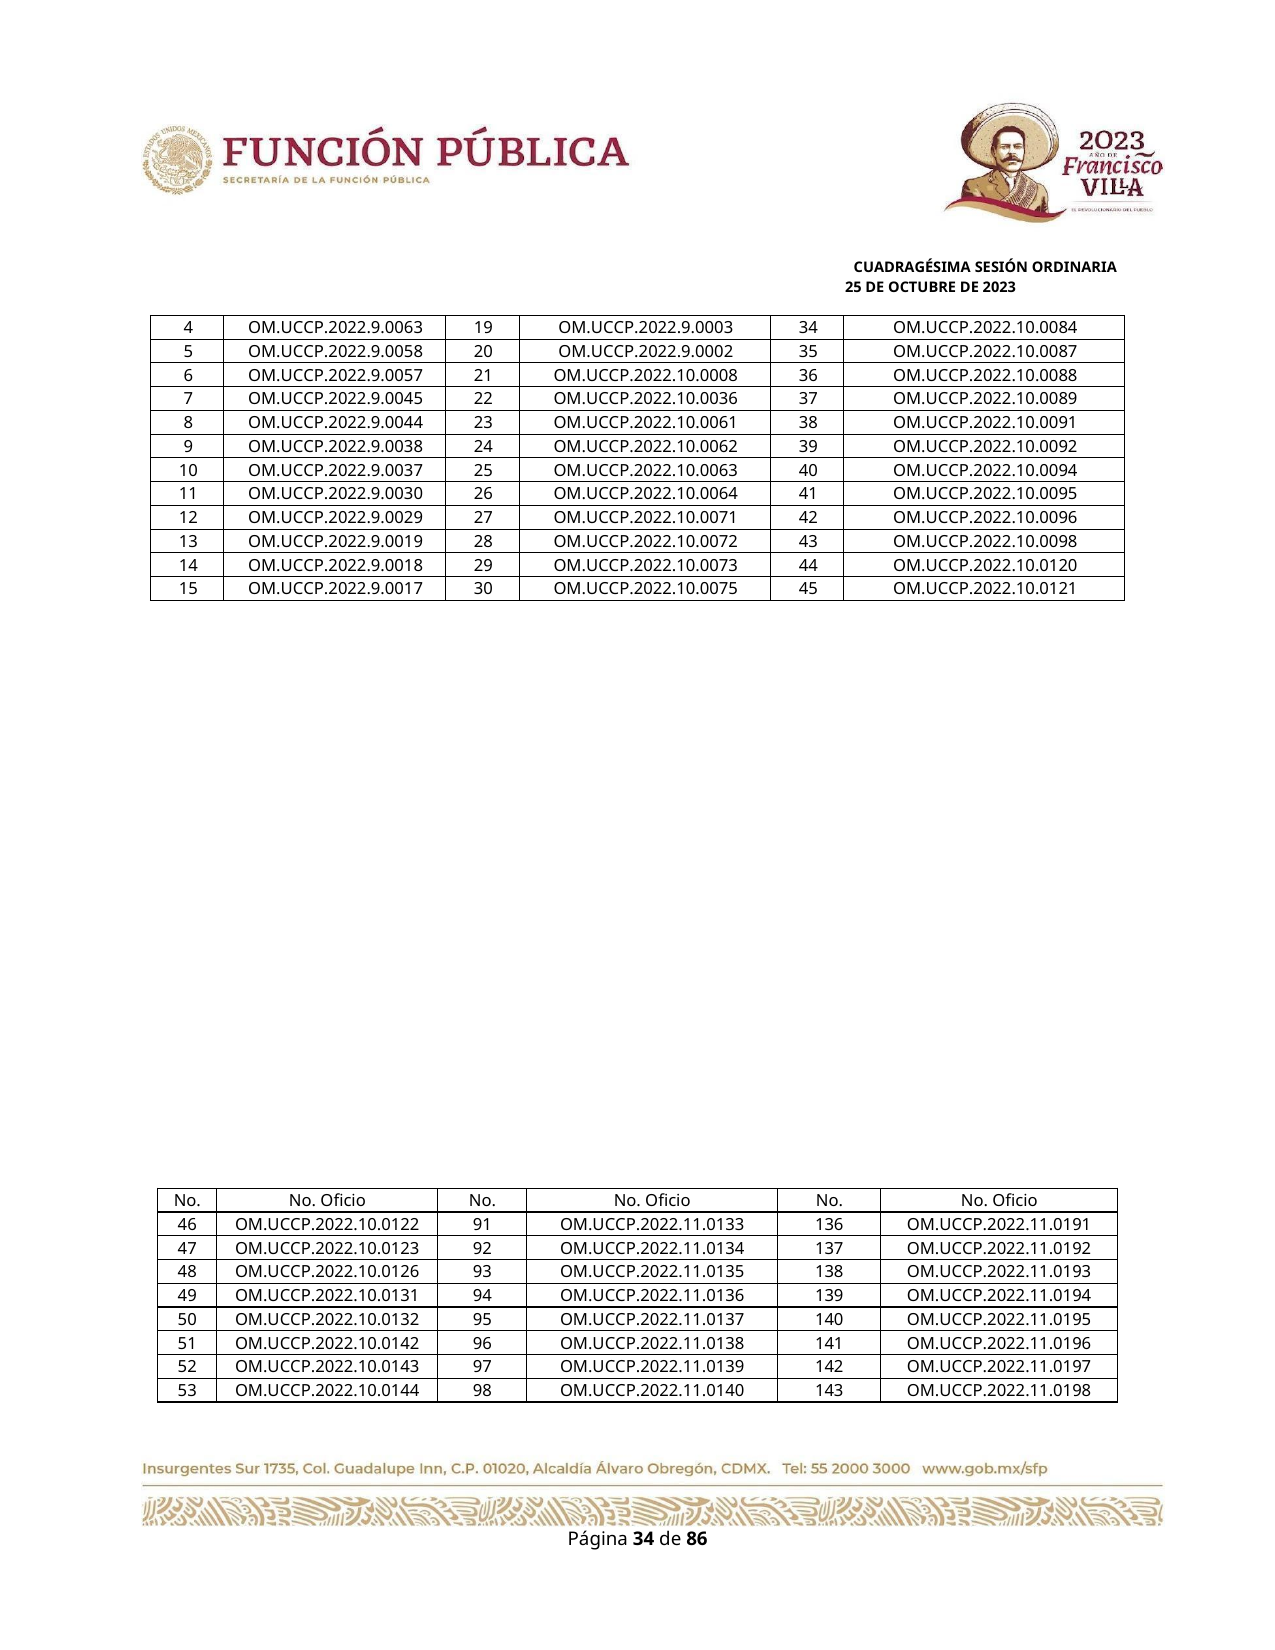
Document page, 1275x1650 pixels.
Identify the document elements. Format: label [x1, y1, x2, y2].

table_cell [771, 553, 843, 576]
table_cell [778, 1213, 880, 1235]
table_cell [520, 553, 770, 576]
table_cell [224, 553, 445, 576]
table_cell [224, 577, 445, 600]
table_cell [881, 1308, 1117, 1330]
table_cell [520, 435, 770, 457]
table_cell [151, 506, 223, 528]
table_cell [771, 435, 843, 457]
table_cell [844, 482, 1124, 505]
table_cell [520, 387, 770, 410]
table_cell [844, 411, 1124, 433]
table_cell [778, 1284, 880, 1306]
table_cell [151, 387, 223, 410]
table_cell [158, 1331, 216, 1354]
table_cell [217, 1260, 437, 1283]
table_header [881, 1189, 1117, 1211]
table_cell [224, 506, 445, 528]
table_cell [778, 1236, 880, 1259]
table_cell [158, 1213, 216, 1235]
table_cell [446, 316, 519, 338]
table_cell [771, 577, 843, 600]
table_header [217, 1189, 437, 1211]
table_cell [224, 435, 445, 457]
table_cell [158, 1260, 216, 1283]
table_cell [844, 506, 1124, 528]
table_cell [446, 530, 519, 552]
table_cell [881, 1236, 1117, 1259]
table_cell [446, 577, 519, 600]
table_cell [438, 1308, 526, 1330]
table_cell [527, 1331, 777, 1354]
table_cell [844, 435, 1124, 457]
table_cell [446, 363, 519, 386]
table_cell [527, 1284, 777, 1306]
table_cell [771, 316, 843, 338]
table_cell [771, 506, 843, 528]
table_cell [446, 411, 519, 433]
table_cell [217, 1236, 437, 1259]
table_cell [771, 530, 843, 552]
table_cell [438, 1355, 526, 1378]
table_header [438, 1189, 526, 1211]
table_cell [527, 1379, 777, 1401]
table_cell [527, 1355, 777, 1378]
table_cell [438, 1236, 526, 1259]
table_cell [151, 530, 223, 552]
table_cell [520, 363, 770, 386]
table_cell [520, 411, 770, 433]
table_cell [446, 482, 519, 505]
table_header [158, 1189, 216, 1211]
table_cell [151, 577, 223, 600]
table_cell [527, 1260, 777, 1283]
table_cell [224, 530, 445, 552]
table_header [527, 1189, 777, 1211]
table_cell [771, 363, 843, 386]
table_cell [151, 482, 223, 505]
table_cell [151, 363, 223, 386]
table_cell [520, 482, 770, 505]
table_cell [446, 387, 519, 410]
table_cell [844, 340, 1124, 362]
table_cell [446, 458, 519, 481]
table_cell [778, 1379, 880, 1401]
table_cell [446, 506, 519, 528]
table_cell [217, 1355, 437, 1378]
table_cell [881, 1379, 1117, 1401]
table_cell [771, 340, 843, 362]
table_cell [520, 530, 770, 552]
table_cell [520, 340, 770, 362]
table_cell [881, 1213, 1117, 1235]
picture [26, 11, 1275, 1555]
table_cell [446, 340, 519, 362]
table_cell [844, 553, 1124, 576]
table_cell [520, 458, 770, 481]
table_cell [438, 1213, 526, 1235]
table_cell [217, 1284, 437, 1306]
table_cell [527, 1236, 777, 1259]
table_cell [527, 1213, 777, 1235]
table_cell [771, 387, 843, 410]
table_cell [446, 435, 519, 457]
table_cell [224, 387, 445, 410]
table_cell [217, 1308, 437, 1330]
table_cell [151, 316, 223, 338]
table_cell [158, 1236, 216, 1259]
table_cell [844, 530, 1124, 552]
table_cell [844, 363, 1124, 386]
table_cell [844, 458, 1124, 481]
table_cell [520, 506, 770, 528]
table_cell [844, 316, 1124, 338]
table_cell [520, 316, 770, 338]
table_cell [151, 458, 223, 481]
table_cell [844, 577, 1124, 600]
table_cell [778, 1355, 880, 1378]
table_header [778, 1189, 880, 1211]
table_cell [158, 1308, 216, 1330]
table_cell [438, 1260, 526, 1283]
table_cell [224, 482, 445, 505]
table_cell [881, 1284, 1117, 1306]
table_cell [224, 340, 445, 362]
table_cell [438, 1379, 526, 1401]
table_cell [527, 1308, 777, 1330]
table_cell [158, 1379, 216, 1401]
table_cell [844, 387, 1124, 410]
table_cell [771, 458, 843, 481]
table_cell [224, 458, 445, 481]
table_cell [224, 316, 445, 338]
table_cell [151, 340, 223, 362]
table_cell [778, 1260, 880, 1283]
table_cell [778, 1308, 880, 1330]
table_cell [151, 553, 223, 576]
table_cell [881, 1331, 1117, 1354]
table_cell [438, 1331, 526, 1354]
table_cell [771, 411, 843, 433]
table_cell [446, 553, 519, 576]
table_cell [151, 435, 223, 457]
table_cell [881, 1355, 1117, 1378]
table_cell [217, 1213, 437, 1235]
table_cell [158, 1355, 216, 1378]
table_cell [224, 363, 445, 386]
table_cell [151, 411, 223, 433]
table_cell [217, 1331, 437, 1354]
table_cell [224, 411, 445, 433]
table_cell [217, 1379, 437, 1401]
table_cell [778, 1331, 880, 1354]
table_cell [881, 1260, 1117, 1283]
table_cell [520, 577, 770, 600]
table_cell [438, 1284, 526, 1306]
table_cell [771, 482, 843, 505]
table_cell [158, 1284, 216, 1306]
